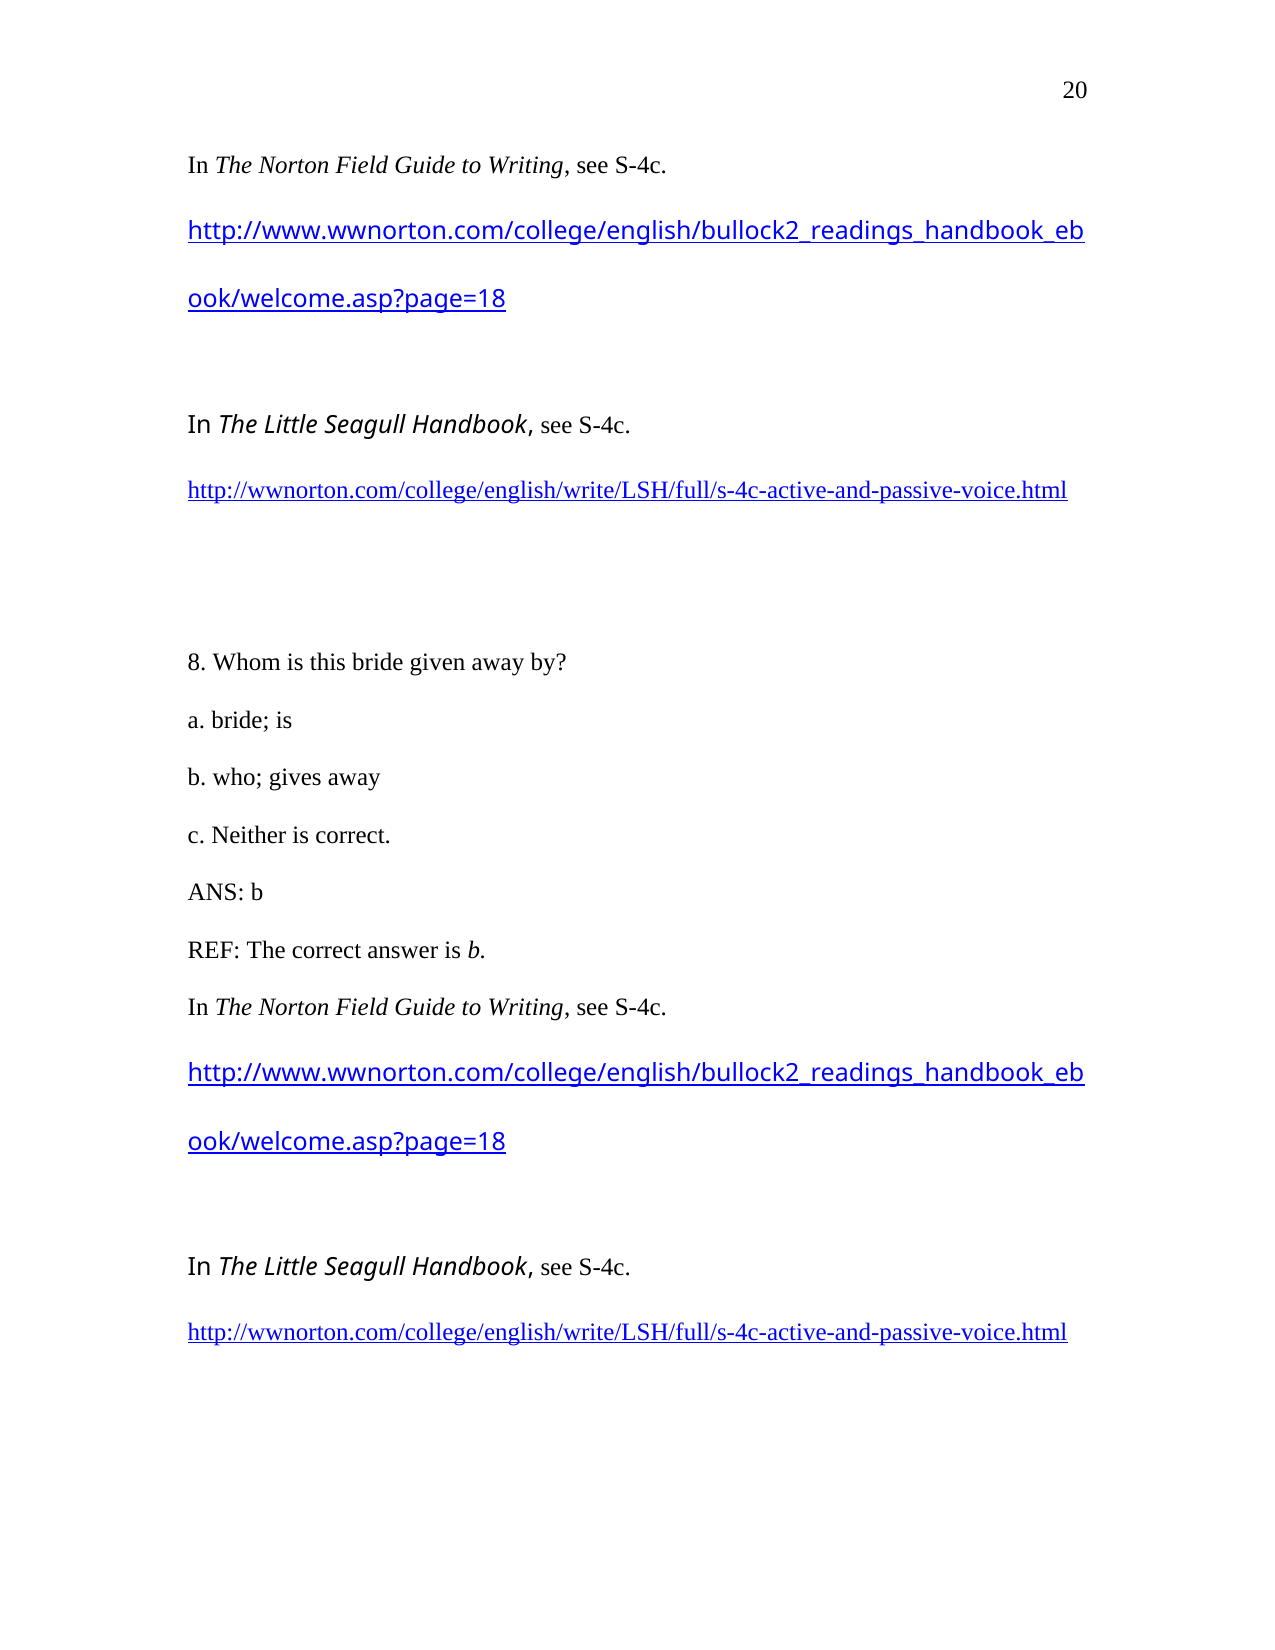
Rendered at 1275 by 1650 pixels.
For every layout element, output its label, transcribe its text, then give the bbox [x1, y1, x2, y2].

text 8. Whom is this bride given away by? [187, 647, 1087, 676]
text REF: The correct answer is b. [187, 935, 1087, 963]
text http://wwnorton.com/college/english/write/LSH/full/s-4c-active-and-passive-voice.html [187, 475, 1087, 503]
text a. bride; is [187, 705, 1087, 733]
text b. who; gives away [187, 762, 1087, 791]
text http://wwnorton.com/college/english/write/LSH/full/s-4c-active-and-passive-voice.html [187, 1317, 1087, 1346]
text In The Norton Field Guide to Writing, see S-4c. http://www.wwnorton.com/college/english/bullock2_readings_handbook_ebook/welcome.asp?page=18 [187, 150, 1087, 315]
text In The Little Seagull Handbook, see S-4c. [187, 1249, 1087, 1283]
text In The Norton Field Guide to Writing, see S-4c. http://www.wwnorton.com/college/english/bullock2_readings_handbook_ebook/welcome.asp?page=18 [187, 992, 1087, 1157]
text c. Neither is correct. [187, 820, 1087, 848]
text ANS: b [187, 877, 1087, 906]
text In The Little Seagull Handbook, see S-4c. [187, 407, 1087, 441]
